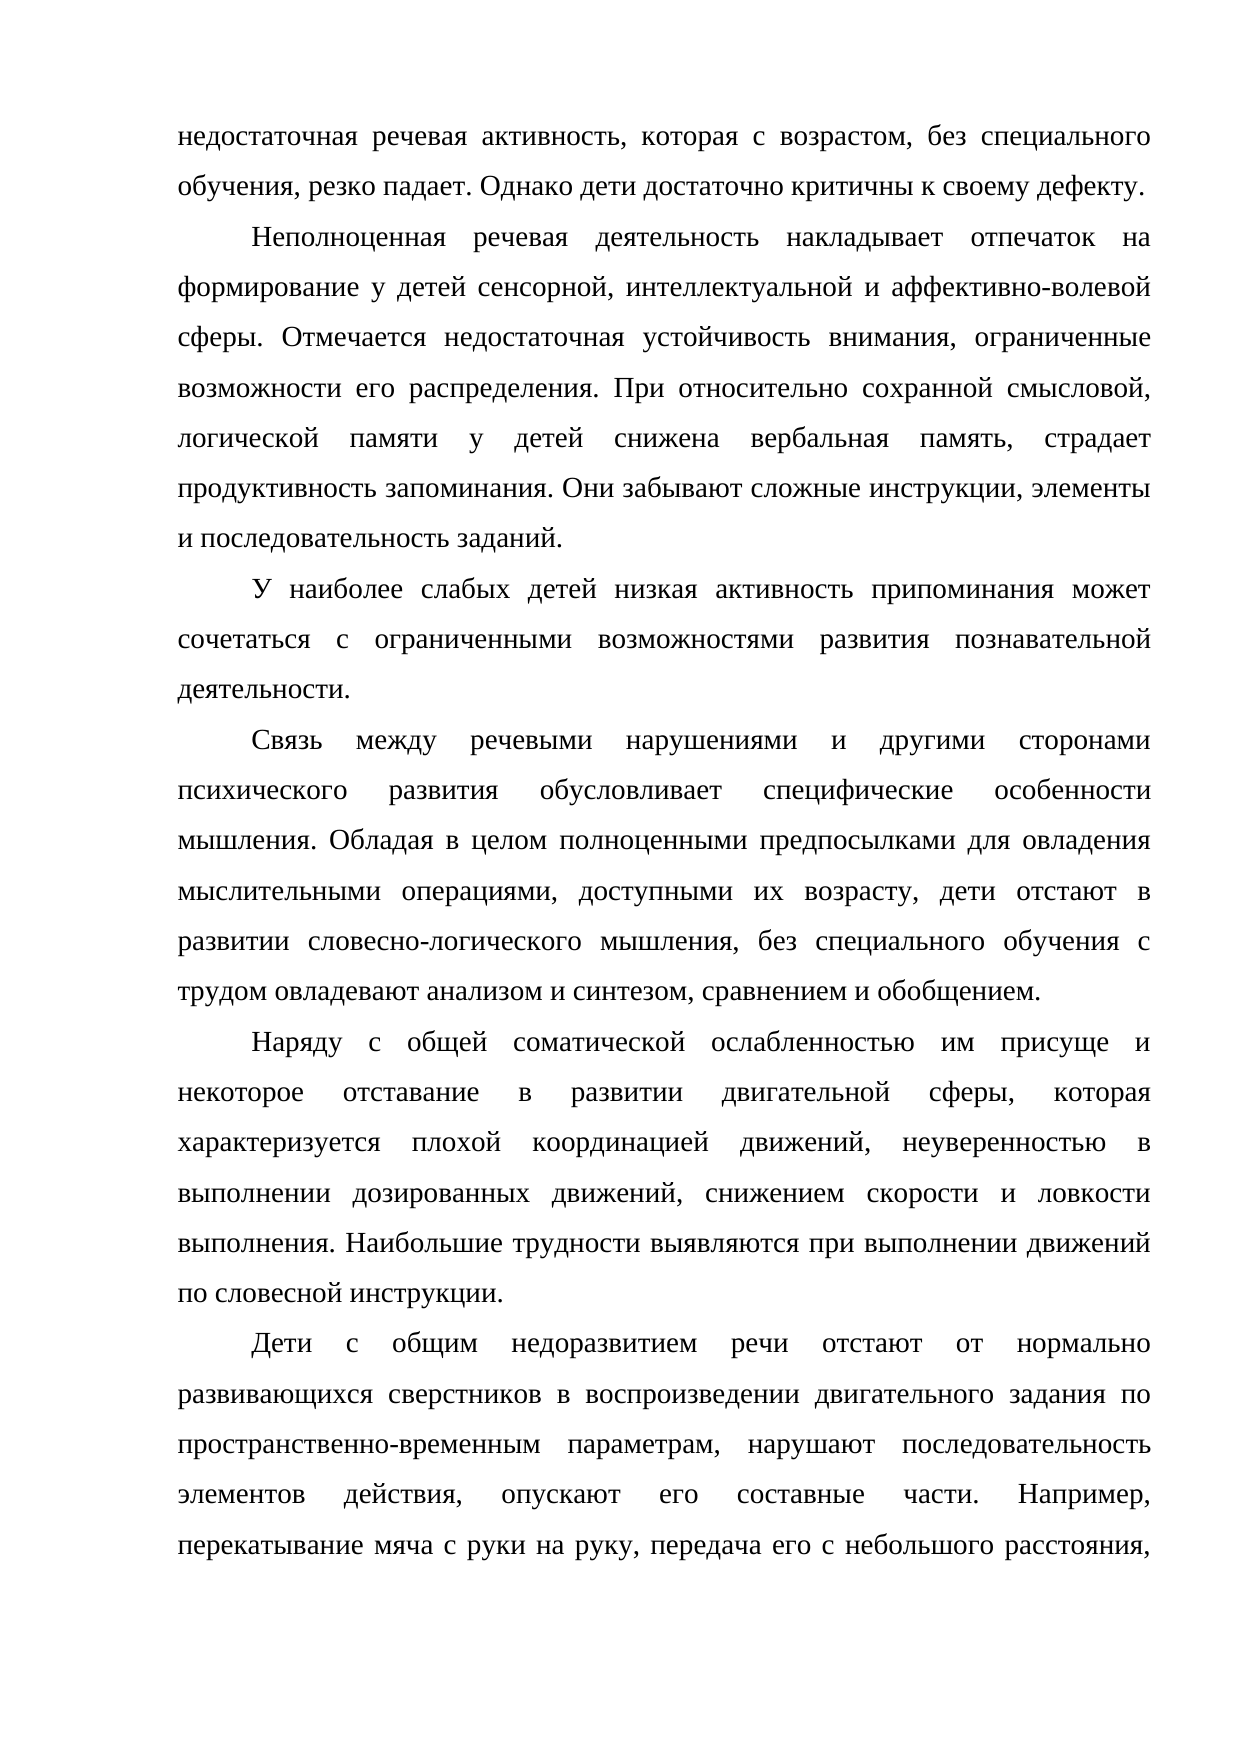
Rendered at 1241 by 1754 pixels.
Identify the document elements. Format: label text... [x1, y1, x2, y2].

text Неполноценная речевая деятельность накладывает отпечаток на формирование у детей сенсорной, интеллектуальной и аффективно-волевой сферы. Отмечается недостаточная устойчивость внимания, ограниченные возможности его распределения. При относительно сохранной смысловой, логической памяти у детей снижена вербальная память, страдает продуктивность запоминания. Они забывают сложные инструкции, элементы и последовательность заданий. [177, 219, 1152, 554]
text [177, 118, 1152, 202]
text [177, 1326, 1152, 1560]
text Связь между речевыми нарушениями и другими сторонами психического развития обусловливает специфические особенности мышления. Обладая в целом полноценными предпосылками для овладения мыслительными операциями, доступными их возрасту, дети отстают в развитии словесно-логического мышления, без специального обучения с трудом овладевают анализом и синтезом, сравнением и обобщением. [177, 722, 1152, 1007]
text У наиболее слабых детей низкая активность припоминания может сочетаться с ограниченными возможностями развития познавательной деятельности. [177, 571, 1152, 705]
text Наряду с общей соматической ослабленностью им присуще и некоторое отставание в развитии двигательной сферы, которая характеризуется плохой координацией движений, неуверенностью в выполнении дозированных движений, снижением скорости и ловкости выполнения. Наибольшие трудности выявляются при выполнении движений по словесной инструкции. [177, 1024, 1152, 1309]
